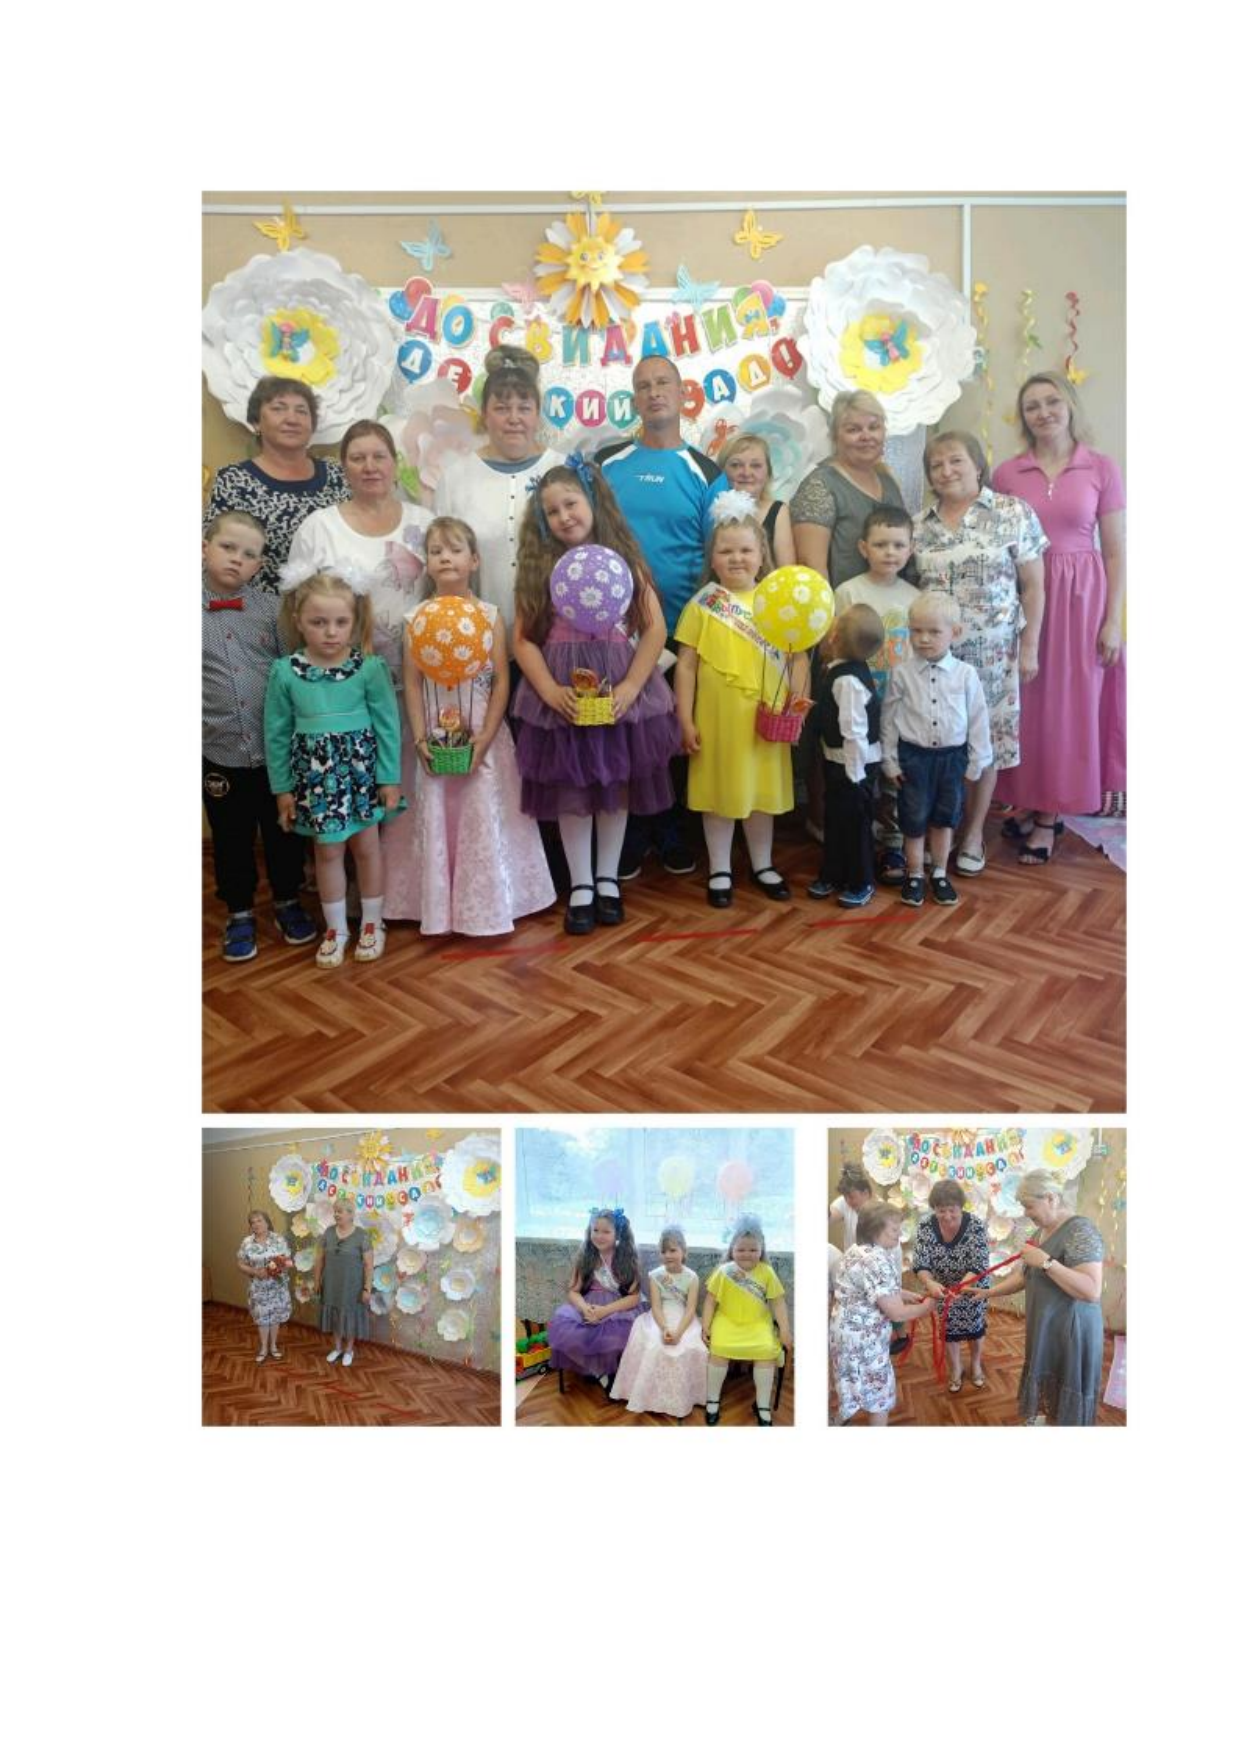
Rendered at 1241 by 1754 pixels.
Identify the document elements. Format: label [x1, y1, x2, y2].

picture [177, 166, 1152, 1452]
